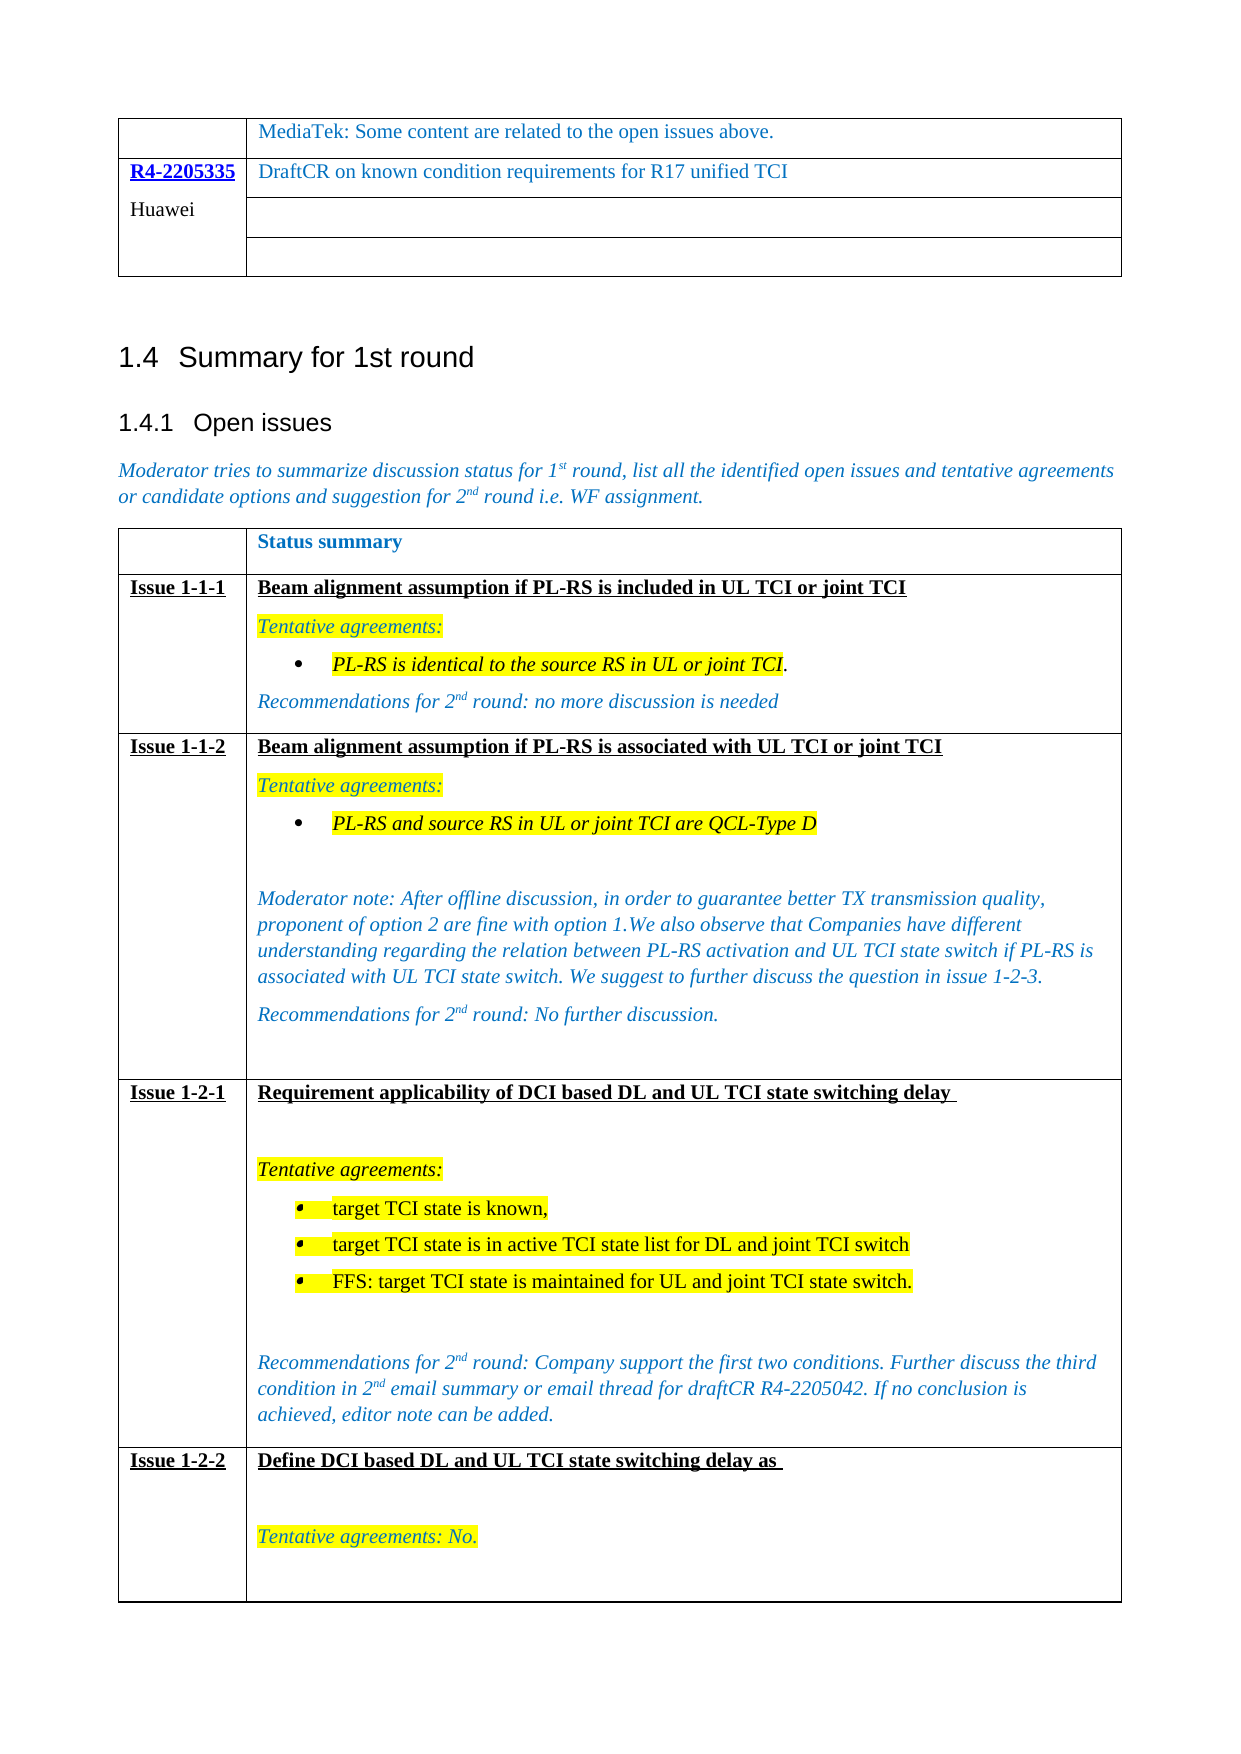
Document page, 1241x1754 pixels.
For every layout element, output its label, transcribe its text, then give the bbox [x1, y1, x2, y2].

table_header [119, 529, 246, 574]
table_header Status summary [247, 529, 1121, 574]
table_cell Beam alignment assumption if PL-RS is associated with UL TCI or joint TCI Tentative agreements: PL-RS and source RS in UL or joint TCI are QCL-Type D Moderator note: After offline discussion, in order to guarantee better TX transmission quality, proponent of option 2 are fine with option 1.We also observe that Companies have different understanding regarding the relation between PL-RS activation and UL TCI state switch if PL-RS is associated with UL TCI state switch. We suggest to further discuss the question in issue 1-2-3. Recommendations for 2nd round: No further discussion. [247, 734, 1121, 1079]
subtitle Open issues [118, 408, 1122, 437]
table_cell R4-2205335 Huawei [119, 159, 246, 276]
table_cell [119, 119, 246, 158]
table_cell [247, 1448, 1121, 1601]
table_cell Issue 1-1-2 [119, 734, 246, 1079]
table_cell Beam alignment assumption if PL-RS is included in UL TCI or joint TCI Tentative agreements: PL-RS is identical to the source RS in UL or joint TCI. Recommendations for 2nd round: no more discussion is needed [247, 575, 1121, 733]
subtitle Summary for 1st round [118, 341, 1122, 374]
table_cell Requirement applicability of DCI based DL and UL TCI state switching delay Tentative agreements: target TCI state is known, target TCI state is in active TCI state list for DL and joint TCI switch FFS: target TCI state is maintained for UL and joint TCI state switch. Recommendations for 2nd round: Company support the first two conditions. Further discuss the third condition in 2nd email summary or email thread for draftCR R4-2205042. If no conclusion is achieved, editor note can be added. [247, 1080, 1121, 1447]
table_cell MediaTek: Some content are related to the open issues above. [247, 119, 1121, 158]
table_cell [247, 198, 1121, 237]
table_cell Issue 1-2-1 [119, 1080, 246, 1447]
table_cell Issue 1-1-1 [119, 575, 246, 733]
text Moderator tries to summarize discussion status for 1st round, list all the identified open issues and tentative agreements or candidate options and suggestion for 2nd round i.e. WF assignment. [118, 458, 1122, 508]
table_cell DraftCR on known condition requirements for R17 unified TCI [247, 159, 1121, 197]
table_cell [247, 238, 1121, 276]
table_cell Issue 1-2-2 [119, 1448, 246, 1601]
